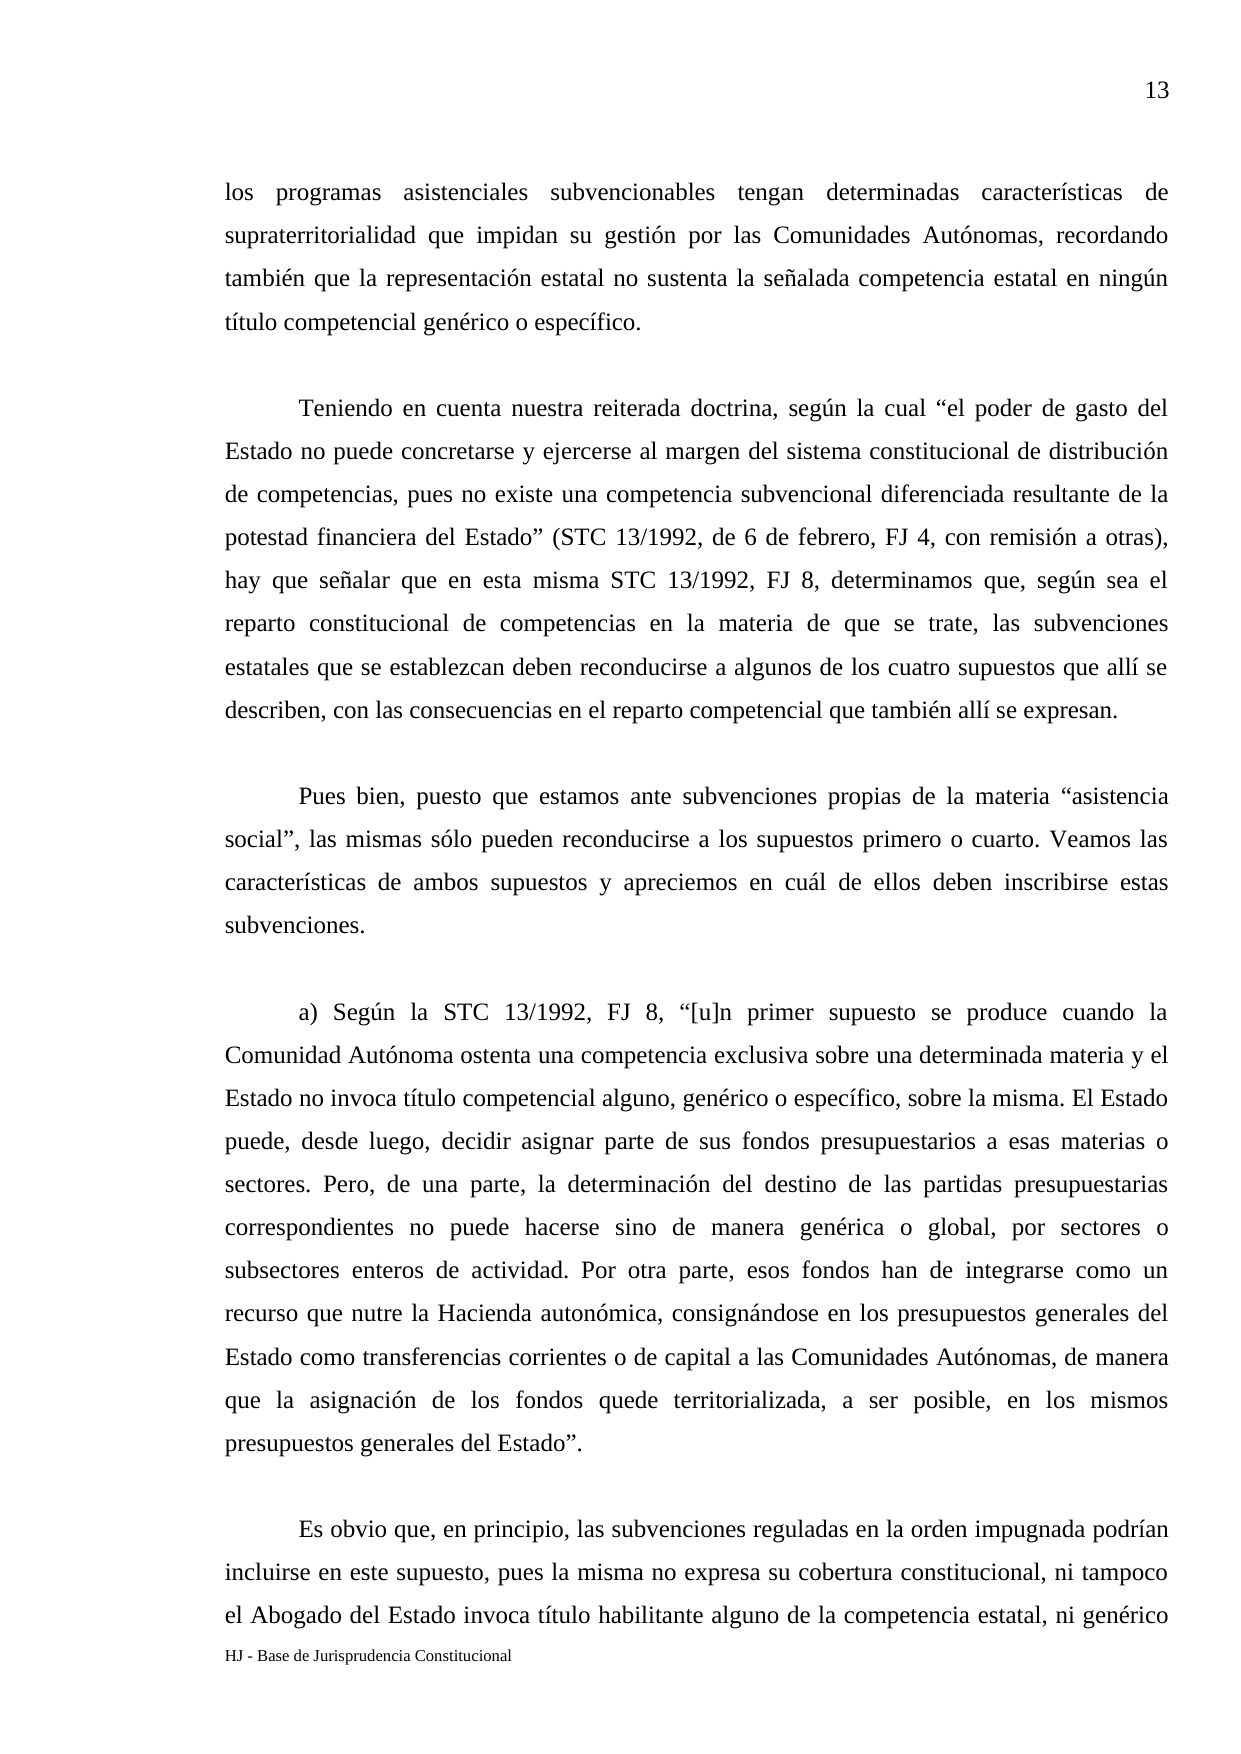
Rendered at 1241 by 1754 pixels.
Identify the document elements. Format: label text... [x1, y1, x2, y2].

text a) Según la STC 13/1992, FJ 8, “[u]n primer supuesto se produce cuando la Comunidad Autónoma ostenta una competencia exclusiva sobre una determinada materia y el Estado no invoca título competencial alguno, genérico o específico, sobre la misma. El Estado puede, desde luego, decidir asignar parte de sus fondos presupuestarios a esas materias o sectores. Pero, de una parte, la determinación del destino de las partidas presupuestarias correspondientes no puede hacerse sino de manera genérica o global, por sectores o subsectores enteros de actividad. Por otra parte, esos fondos han de integrarse como un recurso que nutre la Hacienda autonómica, consignándose en los presupuestos generales del Estado como transferencias corrientes o de capital a las Comunidades Autónomas, de manera que la asignación de los fondos quede territorializada, a ser posible, en los mismos presupuestos generales del Estado”. [224, 997, 1169, 1457]
text Pues bien, puesto que estamos ante subvenciones propias de la materia “asistencia social”, las mismas sólo pueden reconducirse a los supuestos primero o cuarto. Veamos las características de ambos supuestos y apreciemos en cuál de ellos deben inscribirse estas subvenciones. [224, 781, 1169, 939]
text Teniendo en cuenta nuestra reiterada doctrina, según la cual “el poder de gasto del Estado no puede concretarse y ejercerse al margen del sistema constitucional de distribución de competencias, pues no existe una competencia subvencional diferenciada resultante de la potestad financiera del Estado” (STC 13/1992, de 6 de febrero, FJ 4, con remisión a otras), hay que señalar que en esta misma STC 13/1992, FJ 8, determinamos que, según sea el reparto constitucional de competencias en la materia de que se trate, las subvenciones estatales que se establezcan deben reconducirse a algunos de los cuatro supuestos que allí se describen, con las consecuencias en el reparto competencial que también allí se expresan. [224, 393, 1169, 723]
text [224, 1514, 1169, 1629]
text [224, 177, 1169, 335]
